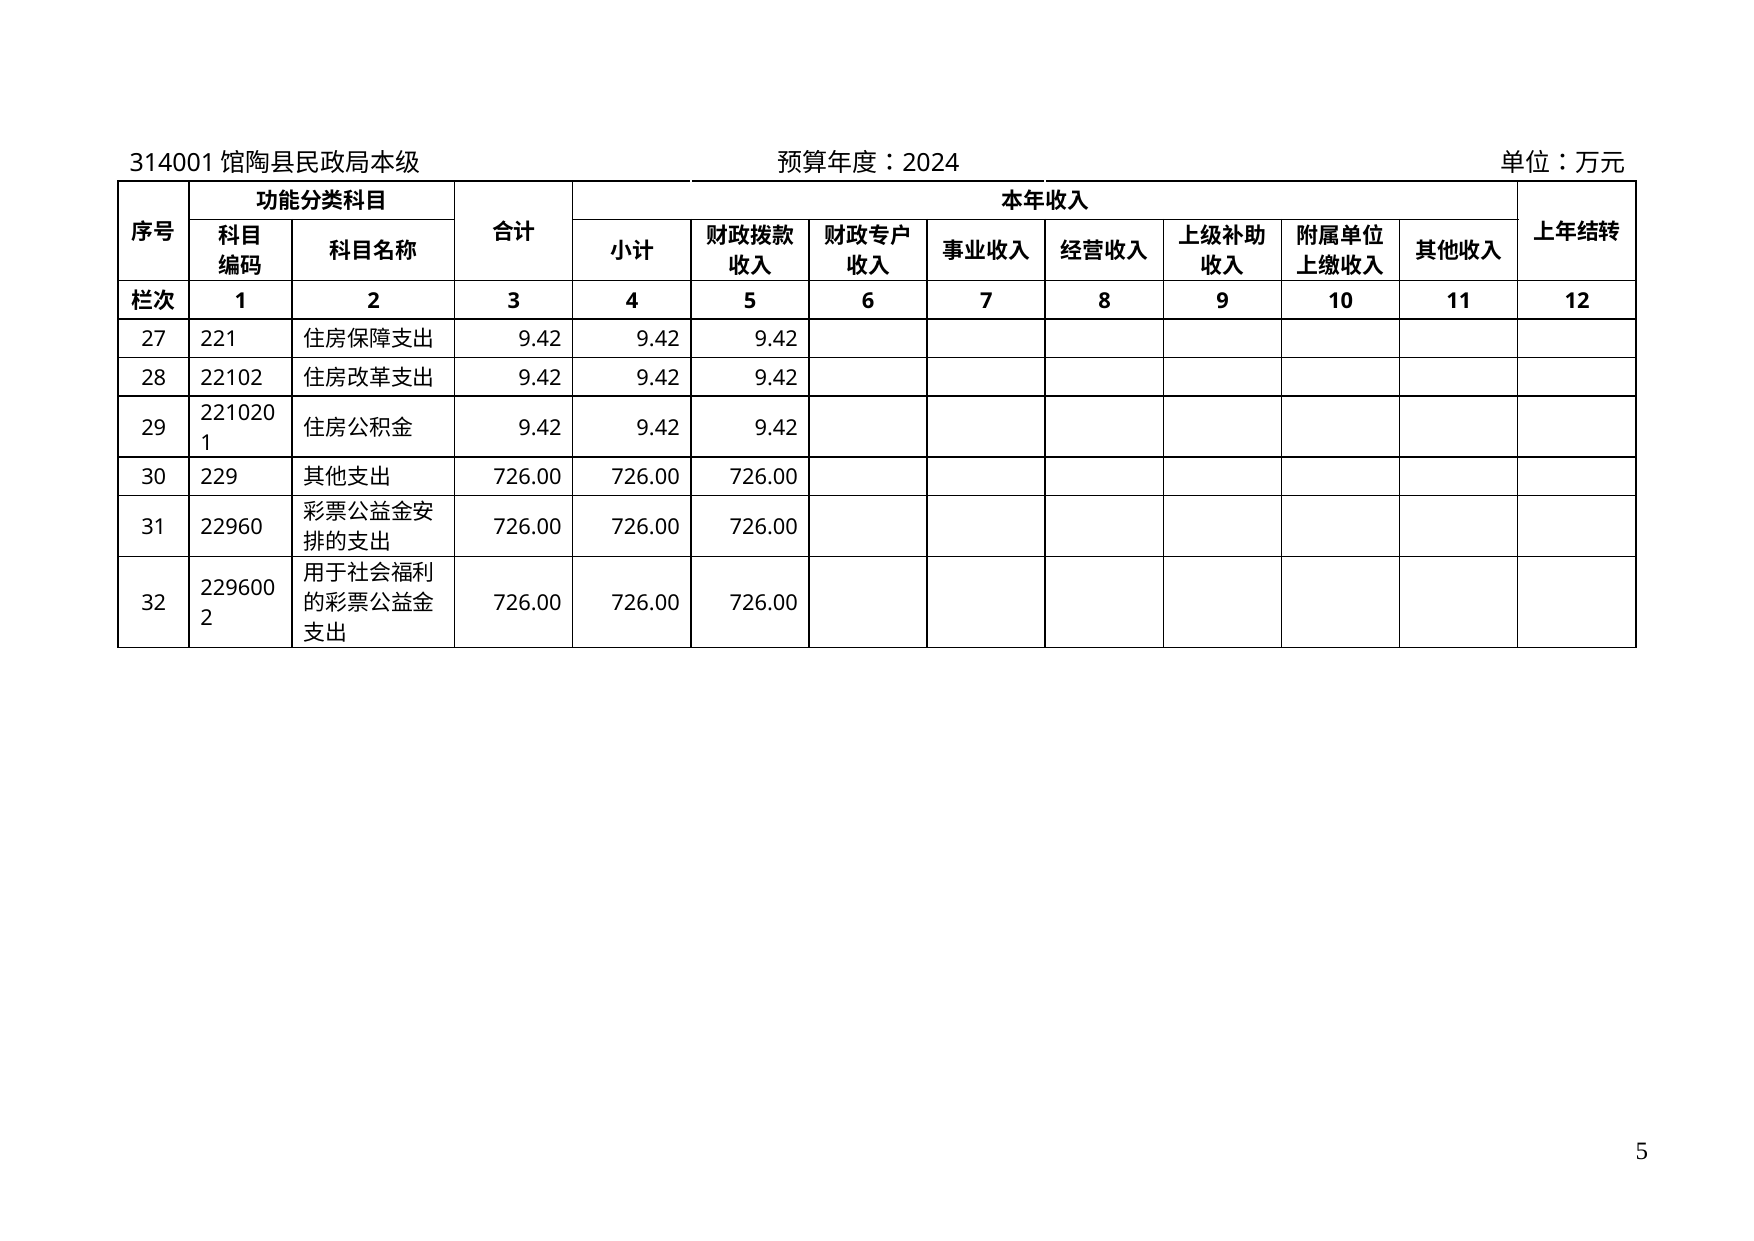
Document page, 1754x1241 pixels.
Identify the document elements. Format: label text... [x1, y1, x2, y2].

table_cell 5 [692, 281, 808, 318]
table_cell 31 [119, 496, 188, 556]
table_cell [1282, 320, 1399, 357]
table_cell [1518, 557, 1635, 647]
table_cell 4 [573, 281, 690, 318]
table_cell 本年收入 [573, 182, 1517, 219]
table_cell [1164, 496, 1281, 556]
table_cell [1518, 358, 1635, 395]
table_cell 1 [190, 281, 291, 318]
table_cell 726.00 [573, 496, 690, 556]
table_cell [928, 358, 1044, 395]
table_cell 9.42 [692, 358, 808, 395]
table_cell [1046, 358, 1163, 395]
table_cell 9.42 [455, 397, 572, 456]
table_cell [810, 397, 926, 456]
table_cell [1518, 458, 1635, 495]
table_cell 12 [1518, 281, 1635, 318]
table_cell [810, 458, 926, 495]
table_cell 726.00 [573, 557, 690, 647]
table_cell 序号 [119, 182, 188, 280]
table_cell [928, 397, 1044, 456]
table_header 314001馆陶县民政局本级 [119, 143, 690, 180]
table_cell 9.42 [455, 320, 572, 357]
table_header 预算年度：2024 [692, 143, 1044, 180]
table_cell 上年结转 [1518, 182, 1635, 280]
table_cell [928, 458, 1044, 495]
table_cell 229 [190, 458, 291, 495]
table_cell 事业收入 [928, 220, 1044, 280]
table_cell 27 [119, 320, 188, 357]
table_cell 经营收入 [1046, 220, 1163, 280]
table_cell 科目 编码 [190, 220, 291, 280]
table_cell 合计 [455, 182, 572, 280]
table_cell 726.00 [692, 458, 808, 495]
table_cell 小计 [573, 220, 690, 280]
table_cell [1400, 557, 1517, 647]
table_cell 住房保障支出 [293, 320, 454, 357]
table_cell 9.42 [455, 358, 572, 395]
table_cell 财政专户 收入 [810, 220, 926, 280]
table_cell [1046, 320, 1163, 357]
table_cell 22102 [190, 358, 291, 395]
table_cell [1164, 358, 1281, 395]
table_cell 6 [810, 281, 926, 318]
table_cell 726.00 [692, 496, 808, 556]
table_cell 28 [119, 358, 188, 395]
table_cell 其他收入 [1400, 220, 1517, 280]
table_cell 9.42 [573, 397, 690, 456]
table_cell 30 [119, 458, 188, 495]
table_cell 8 [1046, 281, 1163, 318]
table_cell 726.00 [455, 458, 572, 495]
table_cell [1400, 358, 1517, 395]
table_cell [1046, 397, 1163, 456]
table_cell 2296002 [190, 557, 291, 647]
table_cell [1400, 458, 1517, 495]
table_cell 10 [1282, 281, 1399, 318]
table_cell [928, 320, 1044, 357]
table_cell 科目名称 [293, 220, 454, 280]
table_cell 32 [119, 557, 188, 647]
table_cell [1282, 496, 1399, 556]
table_cell [1282, 458, 1399, 495]
table_cell [1046, 458, 1163, 495]
table_cell [1164, 458, 1281, 495]
table_cell 7 [928, 281, 1044, 318]
table_cell 9.42 [573, 358, 690, 395]
table_cell [928, 557, 1044, 647]
table_cell 财政拨款 收入 [692, 220, 808, 280]
table_cell 726.00 [573, 458, 690, 495]
table_cell 住房改革支出 [293, 358, 454, 395]
table_cell [1282, 557, 1399, 647]
table_cell [810, 358, 926, 395]
table_header 单位：万元 [1046, 143, 1635, 180]
table_cell [1400, 397, 1517, 456]
table_cell [1046, 496, 1163, 556]
table_cell [1282, 397, 1399, 456]
table_cell 726.00 [455, 496, 572, 556]
table_cell [810, 320, 926, 357]
table_cell [1518, 320, 1635, 357]
table_cell [1400, 496, 1517, 556]
table_cell [928, 496, 1044, 556]
table_cell 726.00 [692, 557, 808, 647]
table_cell 上级补助收入 [1164, 220, 1281, 280]
table_cell 其他支出 [293, 458, 454, 495]
table_cell 22960 [190, 496, 291, 556]
table_cell [1518, 496, 1635, 556]
table_cell [810, 557, 926, 647]
table_cell 用于社会福利的彩票公益金支出 [293, 557, 454, 647]
table_cell 3 [455, 281, 572, 318]
table_cell 彩票公益金安排的支出 [293, 496, 454, 556]
table_cell [1164, 320, 1281, 357]
table_cell [1400, 320, 1517, 357]
table_cell 221 [190, 320, 291, 357]
table_cell 功能分类科目 [190, 182, 454, 219]
table_cell 11 [1400, 281, 1517, 318]
table_cell 住房公积金 [293, 397, 454, 456]
table_cell 9.42 [573, 320, 690, 357]
table_cell [810, 496, 926, 556]
table_cell 9.42 [692, 320, 808, 357]
table_cell 726.00 [455, 557, 572, 647]
table_cell [1282, 358, 1399, 395]
table_cell [1518, 397, 1635, 456]
table_cell 9.42 [692, 397, 808, 456]
table_cell 附属单位上缴收入 [1282, 220, 1399, 280]
table_cell [1046, 557, 1163, 647]
table_cell 29 [119, 397, 188, 456]
table_cell 2210201 [190, 397, 291, 456]
table_cell 2 [293, 281, 454, 318]
table_cell [1164, 397, 1281, 456]
table_cell 9 [1164, 281, 1281, 318]
table_cell 栏次 [119, 281, 188, 318]
table_cell [1164, 557, 1281, 647]
